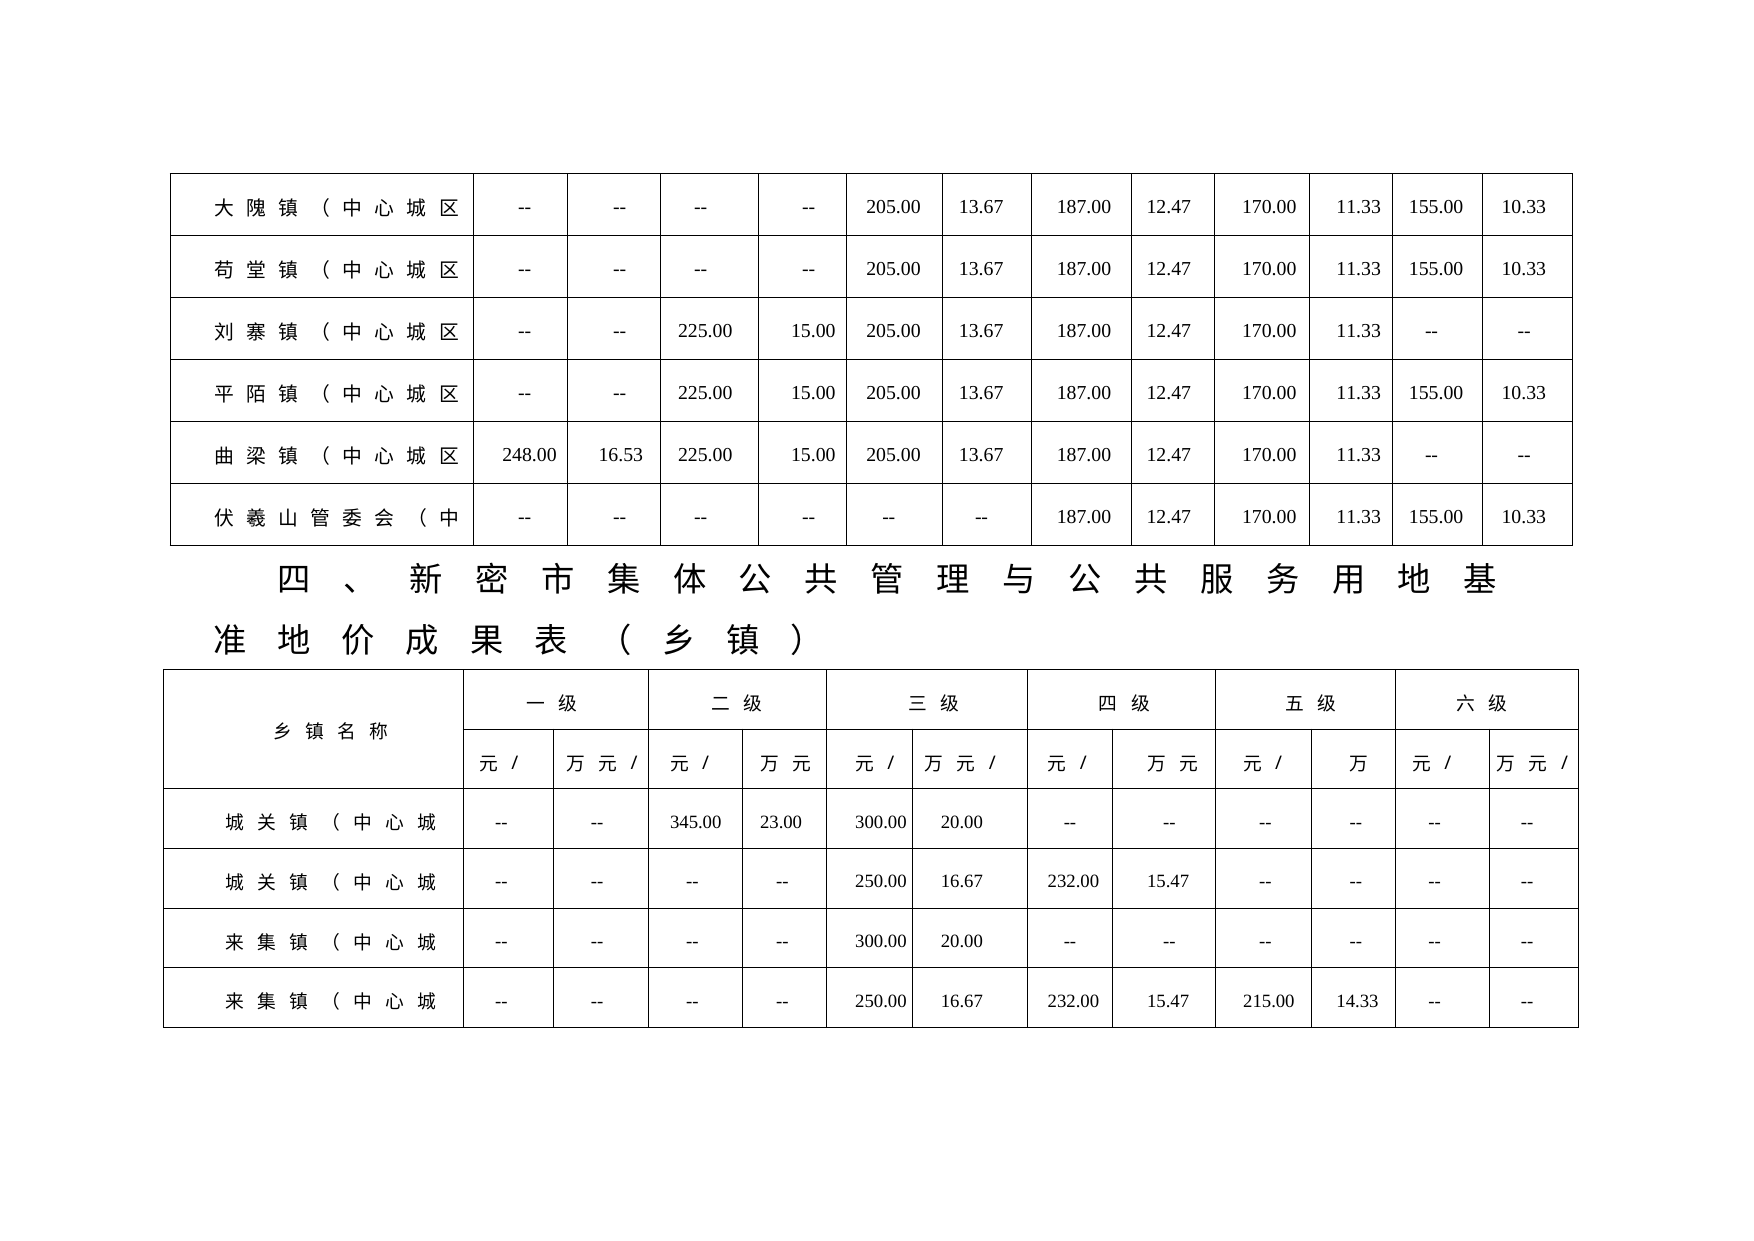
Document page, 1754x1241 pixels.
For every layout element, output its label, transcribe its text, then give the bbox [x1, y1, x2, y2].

table_cell 250.00 [827, 968, 912, 1027]
text 四、新密市集体公共管理与公共服务用地基准地价成果表（乡镇） [213, 546, 1529, 669]
table_cell 15.00 [759, 298, 846, 359]
table_cell -- [1490, 849, 1578, 908]
table_cell 215.00 [1216, 968, 1311, 1027]
table_cell 11.33 [1310, 174, 1392, 235]
table_cell -- [943, 484, 1031, 545]
table_cell 苟堂镇（中心城区外） [171, 236, 473, 297]
table_cell -- [1483, 298, 1572, 359]
table_cell 15.00 [759, 360, 846, 421]
table_cell -- [1216, 909, 1311, 967]
table_cell 万元/亩 [1490, 730, 1578, 788]
table_cell 187.00 [1032, 360, 1131, 421]
table_cell 155.00 [1393, 174, 1482, 235]
table_cell 万元/亩 [554, 730, 648, 788]
table_cell -- [464, 849, 553, 908]
table_cell 城关镇（中心城区内） [164, 789, 463, 848]
table_cell -- [743, 968, 826, 1027]
table_cell 187.00 [1032, 422, 1131, 483]
table_cell -- [1216, 849, 1311, 908]
table_cell -- [1216, 789, 1311, 848]
table_cell 15.47 [1113, 849, 1215, 908]
table_cell -- [649, 849, 742, 908]
table_cell 225.00 [661, 360, 758, 421]
table_cell 10.33 [1483, 360, 1572, 421]
table_cell 来集镇（中心城区内） [164, 909, 463, 967]
table_cell -- [554, 968, 648, 1027]
table_header 六级 [1396, 670, 1578, 728]
table_cell 155.00 [1393, 360, 1482, 421]
table_cell 205.00 [847, 422, 942, 483]
table_cell 10.33 [1483, 174, 1572, 235]
table_cell 15.00 [759, 422, 846, 483]
table_cell 元/平方米 [827, 730, 912, 788]
table_cell -- [847, 484, 942, 545]
table_cell 13.67 [943, 174, 1031, 235]
table_cell 13.67 [943, 298, 1031, 359]
table_cell 187.00 [1032, 236, 1131, 297]
table_cell -- [474, 298, 567, 359]
table_cell -- [554, 849, 648, 908]
table_cell 232.00 [1028, 849, 1112, 908]
table_cell 345.00 [649, 789, 742, 848]
table_cell 12.47 [1132, 236, 1214, 297]
table_header 四级 [1028, 670, 1215, 728]
table_cell 万元/亩 [743, 730, 826, 788]
table_cell 伏羲山管委会（中心城区外） [171, 484, 473, 545]
table_cell 11.33 [1310, 484, 1392, 545]
table_cell 城关镇（中心城区外） [164, 849, 463, 908]
table_cell 155.00 [1393, 236, 1482, 297]
table_header 三级 [827, 670, 1027, 728]
table_cell -- [1312, 909, 1395, 967]
table_cell -- [568, 298, 660, 359]
table_cell -- [661, 174, 758, 235]
table_cell 20.00 [913, 789, 1027, 848]
table_cell -- [1028, 789, 1112, 848]
table_cell -- [554, 789, 648, 848]
table_cell -- [464, 968, 553, 1027]
table_cell 12.47 [1132, 298, 1214, 359]
table_cell 10.33 [1483, 236, 1572, 297]
table_cell -- [568, 484, 660, 545]
table_cell -- [1490, 909, 1578, 967]
table_cell -- [568, 174, 660, 235]
table_cell 16.67 [913, 849, 1027, 908]
table_cell 11.33 [1310, 298, 1392, 359]
table_cell 13.67 [943, 422, 1031, 483]
table_cell 187.00 [1032, 174, 1131, 235]
table_cell 225.00 [661, 298, 758, 359]
table_cell -- [568, 360, 660, 421]
table_cell -- [649, 909, 742, 967]
table_cell -- [1028, 909, 1112, 967]
table_cell 20.00 [913, 909, 1027, 967]
table_cell -- [1312, 849, 1395, 908]
table_cell -- [474, 236, 567, 297]
table_cell 11.33 [1310, 360, 1392, 421]
table_cell -- [661, 484, 758, 545]
table_cell 14.33 [1312, 968, 1395, 1027]
table_cell 元/平方米 [649, 730, 742, 788]
table_cell 205.00 [847, 298, 942, 359]
table_cell 元/平方米 [1216, 730, 1311, 788]
table_cell -- [1393, 298, 1482, 359]
table_cell -- [1113, 789, 1215, 848]
table_cell 205.00 [847, 360, 942, 421]
table_cell -- [464, 909, 553, 967]
table_header 二级 [649, 670, 826, 728]
table_cell 平陌镇（中心城区外） [171, 360, 473, 421]
table_cell 300.00 [827, 909, 912, 967]
table_cell 300.00 [827, 789, 912, 848]
table_header 一级 [464, 670, 648, 728]
table_cell 大隗镇（中心城区外） [171, 174, 473, 235]
table_cell 11.33 [1310, 236, 1392, 297]
table_cell -- [1490, 968, 1578, 1027]
table_cell -- [759, 484, 846, 545]
table_cell -- [759, 236, 846, 297]
table_cell -- [1113, 909, 1215, 967]
table_cell 万元/亩 [913, 730, 1027, 788]
table_cell -- [759, 174, 846, 235]
table_cell -- [1490, 789, 1578, 848]
table_cell 万元/亩 [1312, 730, 1395, 788]
table_cell 13.67 [943, 236, 1031, 297]
table_cell 15.47 [1113, 968, 1215, 1027]
table_cell 曲梁镇（中心城区外） [171, 422, 473, 483]
table_cell 13.67 [943, 360, 1031, 421]
table_cell -- [1483, 422, 1572, 483]
table_cell 16.53 [568, 422, 660, 483]
table_cell 170.00 [1215, 174, 1309, 235]
table_cell -- [661, 236, 758, 297]
table_cell 248.00 [474, 422, 567, 483]
table_cell 16.67 [913, 968, 1027, 1027]
table_cell 元/平方米 [1396, 730, 1489, 788]
table_cell -- [1312, 789, 1395, 848]
table_cell -- [1396, 968, 1489, 1027]
table_cell 万元/亩 [1113, 730, 1215, 788]
table_cell 刘寨镇（中心城区外） [171, 298, 473, 359]
table_cell -- [743, 849, 826, 908]
table_cell 10.33 [1483, 484, 1572, 545]
table_cell 205.00 [847, 236, 942, 297]
table_cell -- [474, 484, 567, 545]
table_cell 11.33 [1310, 422, 1392, 483]
table_cell -- [568, 236, 660, 297]
table_cell 12.47 [1132, 360, 1214, 421]
table_cell 205.00 [847, 174, 942, 235]
table_cell -- [1396, 849, 1489, 908]
table_cell 元/平方米 [1028, 730, 1112, 788]
table_header 乡镇名称 [164, 670, 463, 788]
table_cell -- [554, 909, 648, 967]
table_cell 170.00 [1215, 422, 1309, 483]
table_cell 12.47 [1132, 174, 1214, 235]
table_cell -- [1393, 422, 1482, 483]
table_cell -- [1396, 789, 1489, 848]
table_cell 225.00 [661, 422, 758, 483]
table_cell 元/平方米 [464, 730, 553, 788]
table_cell 12.47 [1132, 422, 1214, 483]
table_cell -- [464, 789, 553, 848]
table_cell 187.00 [1032, 298, 1131, 359]
table_cell 170.00 [1215, 298, 1309, 359]
table_cell 187.00 [1032, 484, 1131, 545]
table_cell 155.00 [1393, 484, 1482, 545]
table_cell 23.00 [743, 789, 826, 848]
table_cell 170.00 [1215, 484, 1309, 545]
table_cell 12.47 [1132, 484, 1214, 545]
table_cell -- [474, 174, 567, 235]
table_cell 170.00 [1215, 360, 1309, 421]
table_cell -- [743, 909, 826, 967]
table_header 五级 [1216, 670, 1395, 728]
table_cell -- [649, 968, 742, 1027]
table_cell 232.00 [1028, 968, 1112, 1027]
table_cell 170.00 [1215, 236, 1309, 297]
table_cell -- [1396, 909, 1489, 967]
table_cell 来集镇（中心城区外） [164, 968, 463, 1027]
table_cell -- [474, 360, 567, 421]
table_cell 250.00 [827, 849, 912, 908]
